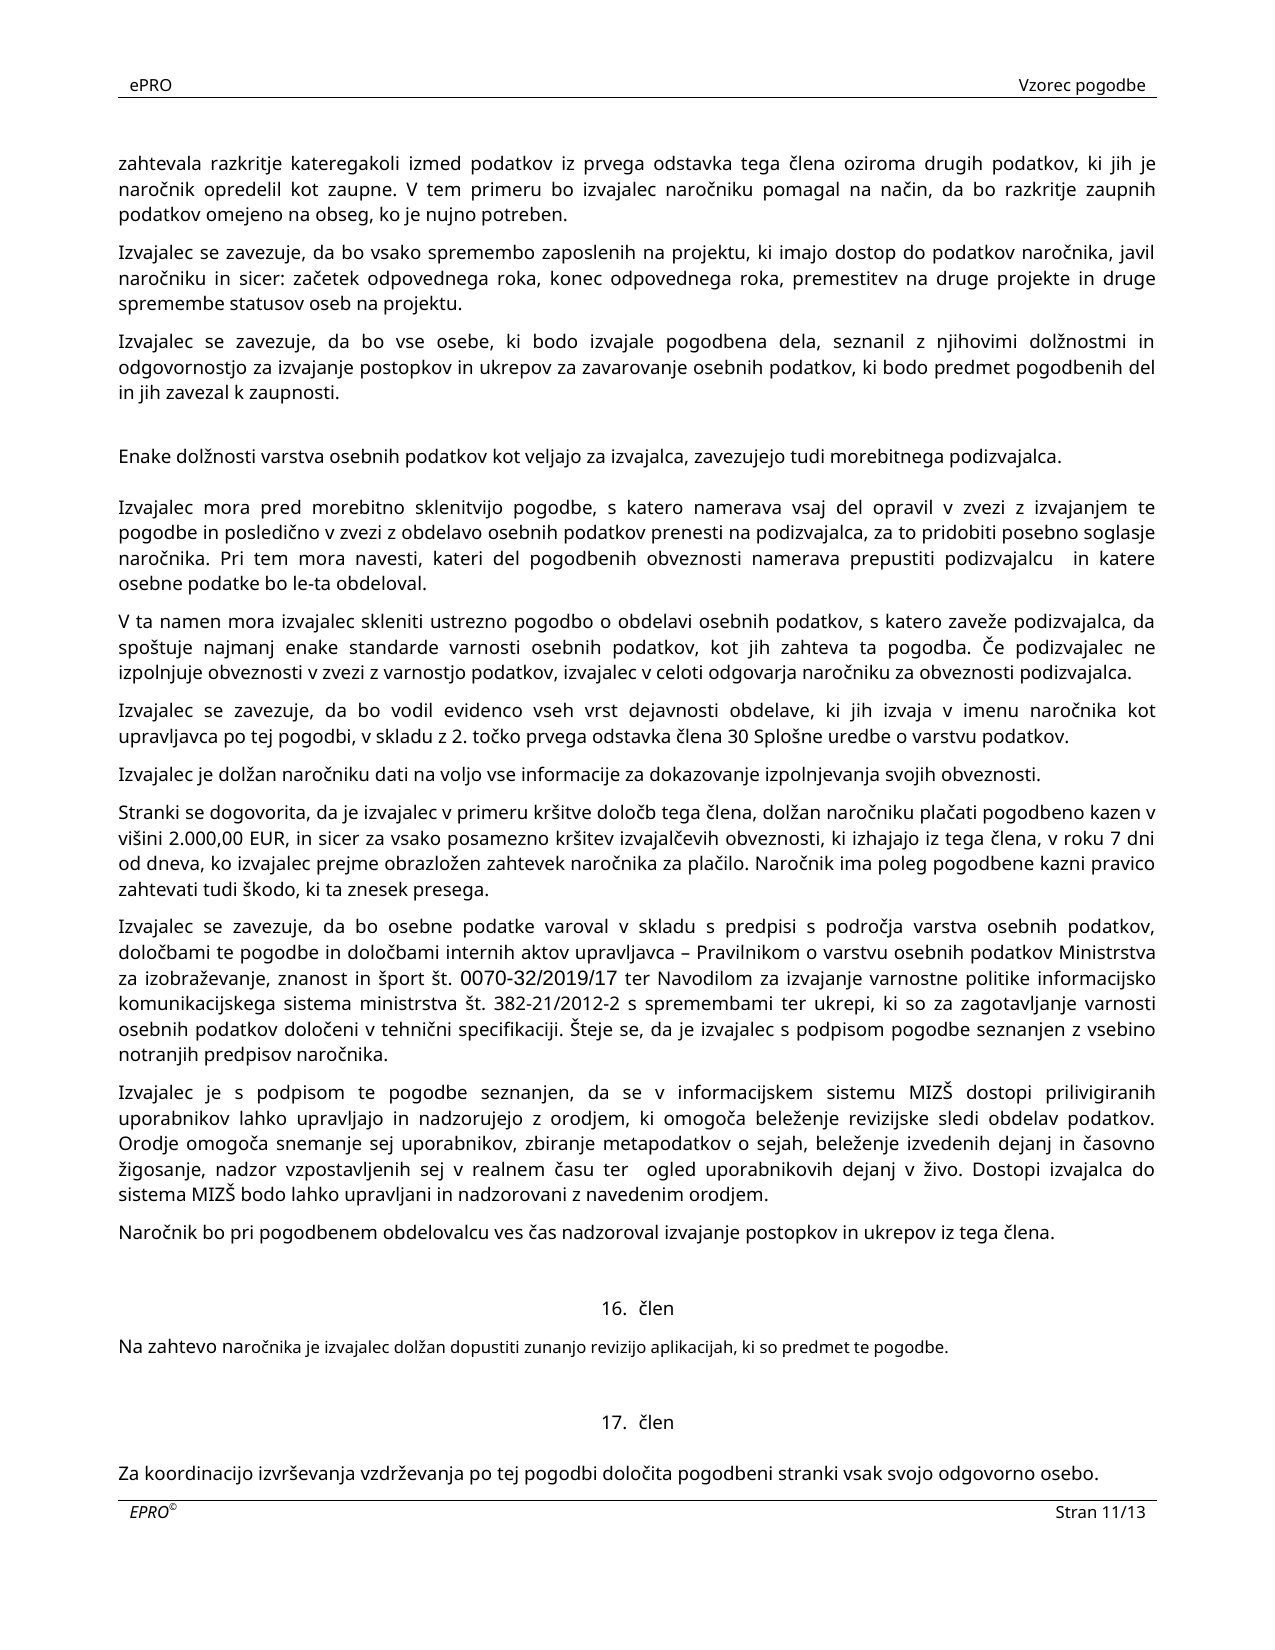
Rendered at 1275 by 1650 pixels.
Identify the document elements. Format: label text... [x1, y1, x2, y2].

text Enake dolžnosti varstva osebnih podatkov kot veljajo za izvajalca, zavezujejo tudi morebitnega podizvajalca. [118, 443, 1157, 468]
list člen [118, 1410, 1157, 1435]
text Izvajalec je s podpisom te pogodbe seznanjen, da se v informacijskem sistemu MIZŠ dostopi prilivigiranih uporabnikov lahko upravljajo in nadzorujejo z orodjem, ki omogoča beleženje revizijske sledi obdelav podatkov. Orodje omogoča snemanje sej uporabnikov, zbiranje metapodatkov o sejah, beleženje izvedenih dejanj in časovno žigosanje, nadzor vzpostavljenih sej v realnem času ter ogled uporabnikovih dejanj v živo. Dostopi izvajalca do sistema MIZŠ bodo lahko upravljani in nadzorovani z navedenim orodjem. [118, 1079, 1157, 1207]
text Za koordinacijo izvrševanja vzdrževanja po tej pogodbi določita pogodbeni stranki vsak svojo odgovorno osebo. [118, 1461, 1157, 1486]
text Izvajalec je dolžan naročniku dati na voljo vse informacije za dokazovanje izpolnjevanja svojih obveznosti. [118, 761, 1157, 787]
text Izvajalec se zavezuje, da bo vsako spremembo zaposlenih na projektu, ki imajo dostop do podatkov naročnika, javil naročniku in sicer: začetek odpovednega roka, konec odpovednega roka, premestitev na druge projekte in druge spremembe statusov oseb na projektu. [118, 239, 1157, 316]
list člen [118, 1296, 1157, 1321]
text Izvajalec se zavezuje, da bo vodil evidenco vseh vrst dejavnosti obdelave, ki jih izvaja v imenu naročnika kot upravljavca po tej pogodbi, v skladu z 2. točko prvega odstavka člena 30 Splošne uredbe o varstvu podatkov. [118, 698, 1157, 749]
text V ta namen mora izvajalec skleniti ustrezno pogodbo o obdelavi osebnih podatkov, s katero zaveže podizvajalca, da spoštuje najmanj enake standarde varnosti osebnih podatkov, kot jih zahteva ta pogodba. Če podizvajalec ne izpolnjuje obveznosti v zvezi z varnostjo podatkov, izvajalec v celoti odgovarja naročniku za obveznosti podizvajalca. [118, 609, 1157, 685]
text Stranki se dogovorita, da je izvajalec v primeru kršitve določb tega člena, dolžan naročniku plačati pogodbeno kazen v višini 2.000,00 EUR, in sicer za vsako posamezno kršitev izvajalčevih obveznosti, ki izhajajo iz tega člena, v roku 7 dni od dneva, ko izvajalec prejme obrazložen zahtevek naročnika za plačilo. Naročnik ima poleg pogodbene kazni pravico zahtevati tudi škodo, ki ta znesek presega. [118, 799, 1157, 901]
text Izvajalec mora pred morebitno sklenitvijo pogodbe, s katero namerava vsaj del opravil v zvezi z izvajanjem te pogodbe in posledično v zvezi z obdelavo osebnih podatkov prenesti na podizvajalca, za to pridobiti posebno soglasje naročnika. Pri tem mora navesti, kateri del pogodbenih obveznosti namerava prepustiti podizvajalcu in katere osebne podatke bo le-ta obdeloval. [118, 494, 1157, 596]
text Izvajalec se zavezuje, da bo vse osebe, ki bodo izvajale pogodbena dela, seznanil z njihovimi dolžnostmi in odgovornostjo za izvajanje postopkov in ukrepov za zavarovanje osebnih podatkov, ki bodo predmet pogodbenih del in jih zavezal k zaupnosti. [118, 328, 1157, 405]
text Izvajalec se zavezuje, da bo osebne podatke varoval v skladu s predpisi s področja varstva osebnih podatkov, določbami te pogodbe in določbami internih aktov upravljavca – Pravilnikom o varstvu osebnih podatkov Ministrstva za izobraževanje, znanost in šport št. 0070-32/2019/17 ter Navodilom za izvajanje varnostne politike informacijsko komunikacijskega sistema ministrstva št. 382-21/2012-2 s spremembami ter ukrepi, ki so za zagotavljanje varnosti osebnih podatkov določeni v tehnični specifikaciji. Šteje se, da je izvajalec s podpisom pogodbe seznanjen z vsebino notranjih predpisov naročnika. [118, 914, 1157, 1067]
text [118, 150, 1157, 227]
text Naročnik bo pri pogodbenem obdelovalcu ves čas nadzoroval izvajanje postopkov in ukrepov iz tega člena. [118, 1219, 1157, 1245]
text Na zahtevo naročnika je izvajalec dolžan dopustiti zunanjo revizijo aplikacijah, ki so predmet te pogodbe. [118, 1334, 1157, 1359]
